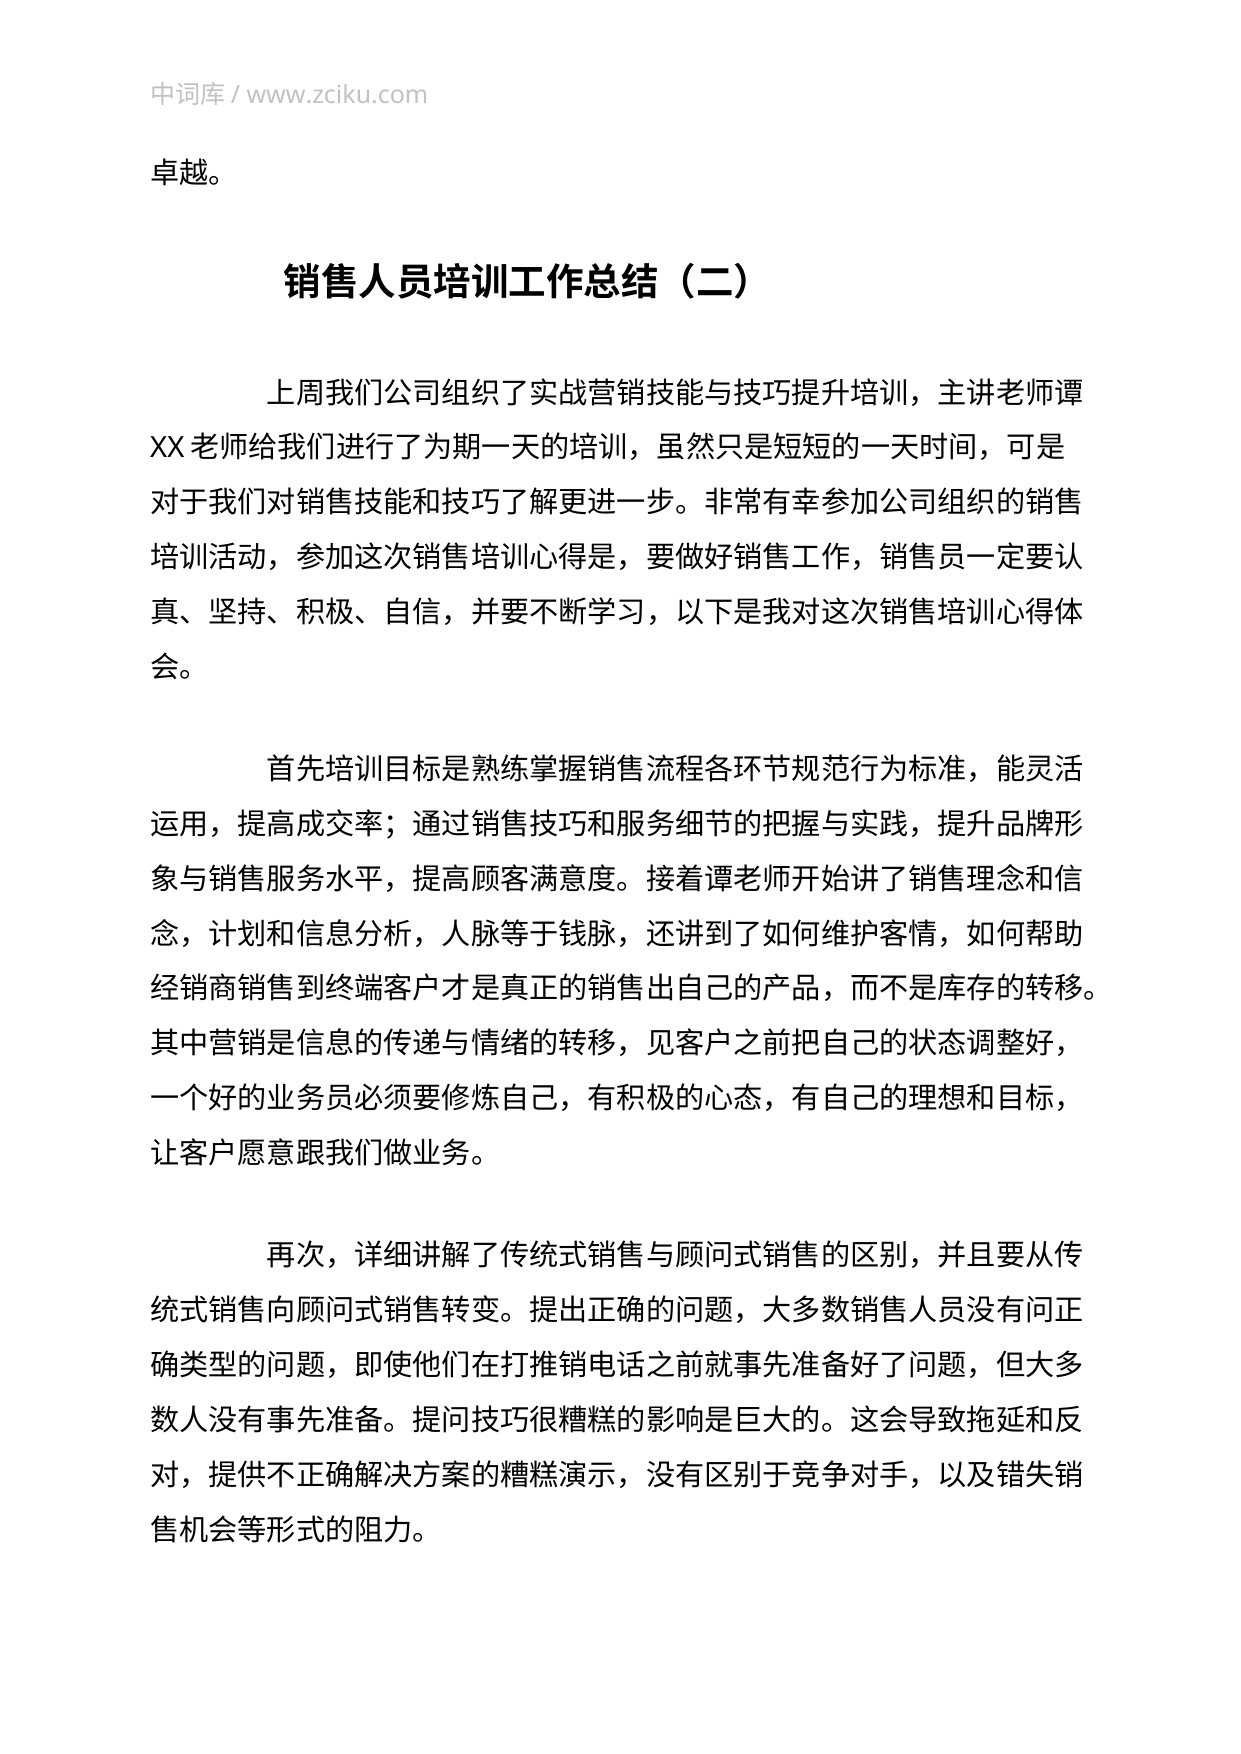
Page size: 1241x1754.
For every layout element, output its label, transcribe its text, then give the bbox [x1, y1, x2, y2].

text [150, 150, 1090, 192]
text 上周我们公司组织了实战营销技能与技巧提升培训，主讲老师谭XX老师给我们进行了为期一天的培训，虽然只是短短的一天时间，可是对于我们对销售技能和技巧了解更进一步。非常有幸参加公司组织的销售培训活动，参加这次销售培训心得是，要做好销售工作，销售员一定要认真、坚持、积极、自信，并要不断学习，以下是我对这次销售培训心得体会。 [150, 369, 1090, 686]
text 首先培训目标是熟练掌握销售流程各环节规范行为标准，能灵活运用，提高成交率；通过销售技巧和服务细节的把握与实践，提升品牌形象与销售服务水平，提高顾客满意度。接着谭老师开始讲了销售理念和信念，计划和信息分析，人脉等于钱脉，还讲到了如何维护客情，如何帮助经销商销售到终端客户才是真正的销售出自己的产品，而不是库存的转移。其中营销是信息的传递与情绪的转移，见客户之前把自己的状态调整好，一个好的业务员必须要修炼自己，有积极的心态，有自己的理想和目标，让客户愿意跟我们做业务。 [150, 746, 1090, 1172]
text 再次，详细讲解了传统式销售与顾问式销售的区别，并且要从传统式销售向顾问式销售转变。提出正确的问题，大多数销售人员没有问正确类型的问题，即使他们在打推销电话之前就事先准备好了问题，但大多数人没有事先准备。提问技巧很糟糕的影响是巨大的。这会导致拖延和反对，提供不正确解决方案的糟糕演示，没有区别于竞争对手，以及错失销售机会等形式的阻力。 [150, 1232, 1090, 1548]
text 销售人员培训工作总结（二） [150, 252, 1090, 306]
